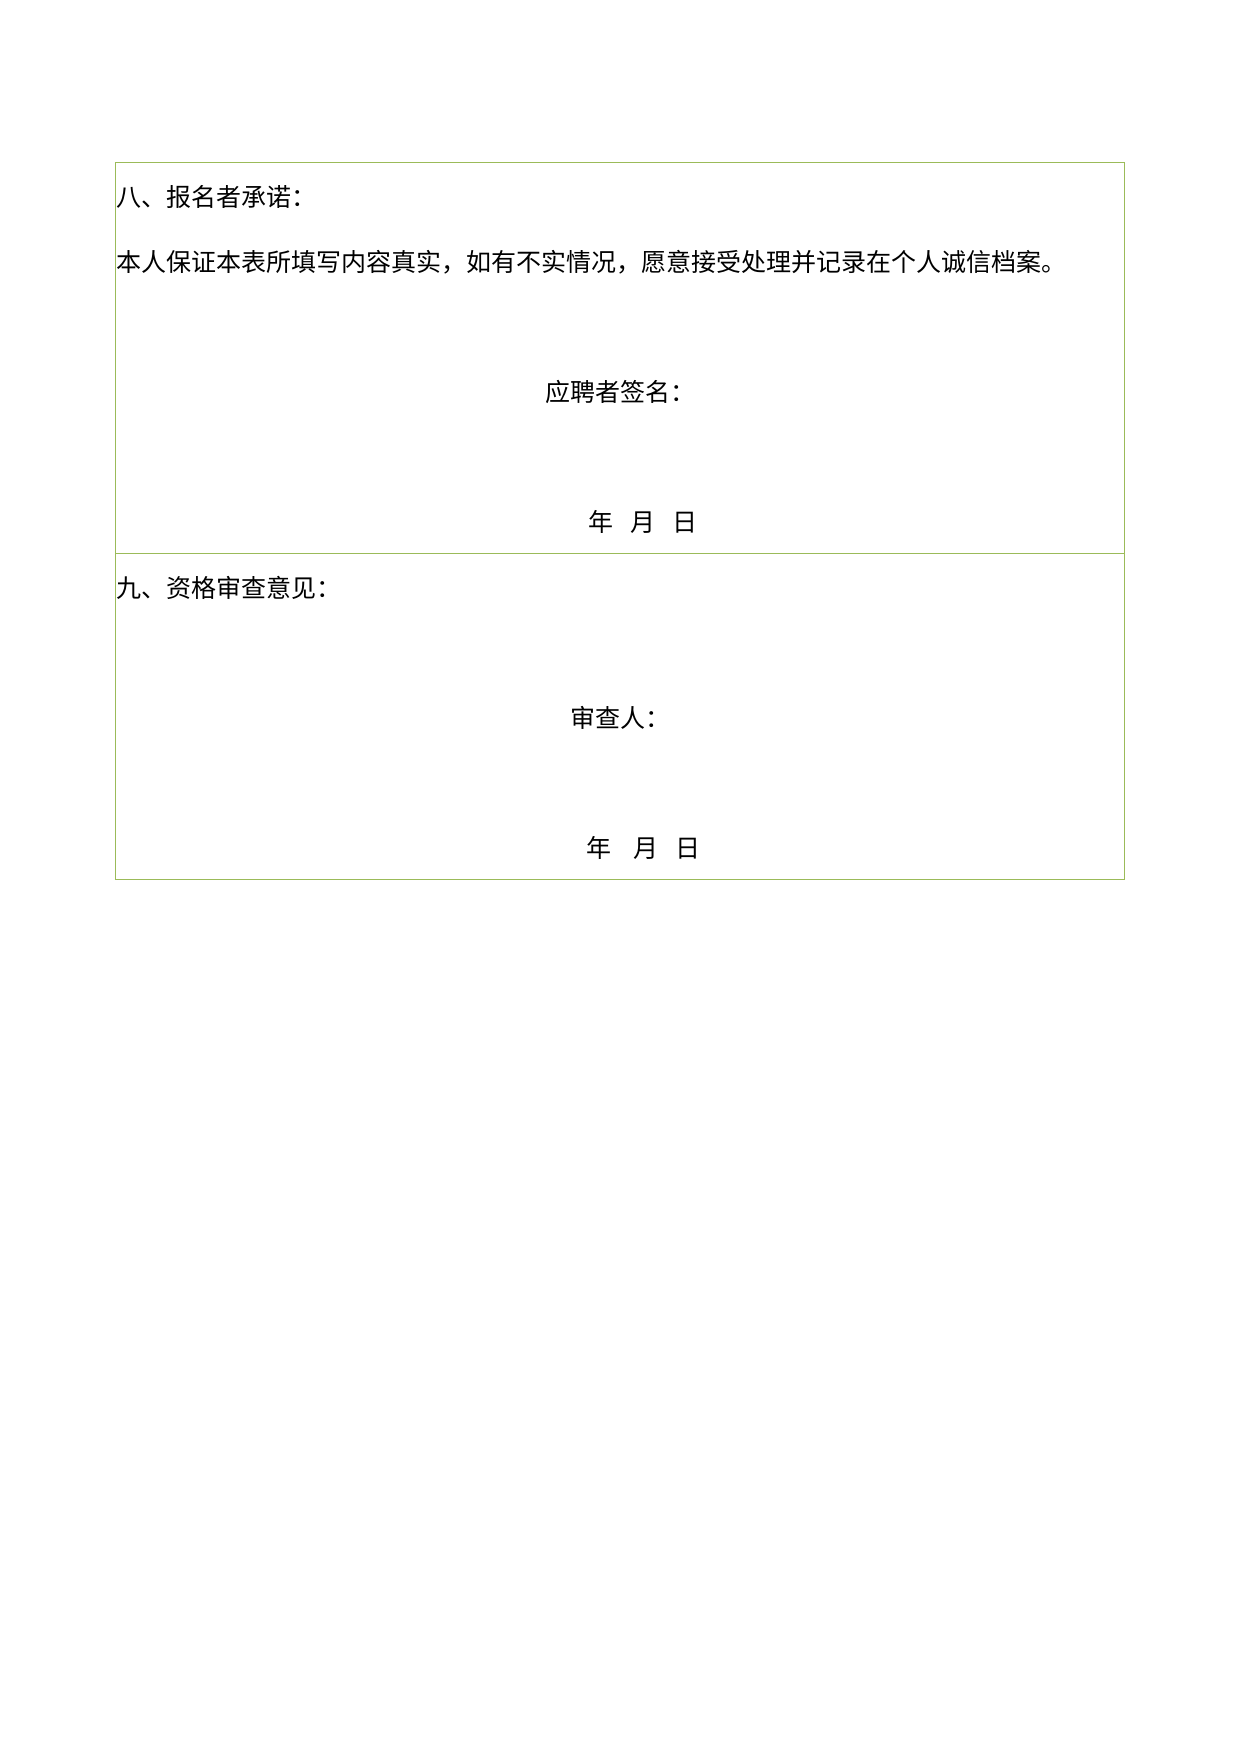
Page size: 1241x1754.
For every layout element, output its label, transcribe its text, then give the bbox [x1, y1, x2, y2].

table_cell 九、资格审查意见： 审查人： 年 月 日 [116, 554, 1124, 879]
table_cell 八、报名者承诺： 本人保证本表所填写内容真实，如有不实情况，愿意接受处理并记录在个人诚信档案。 应聘者签名： 年 月 日 [116, 163, 1124, 553]
